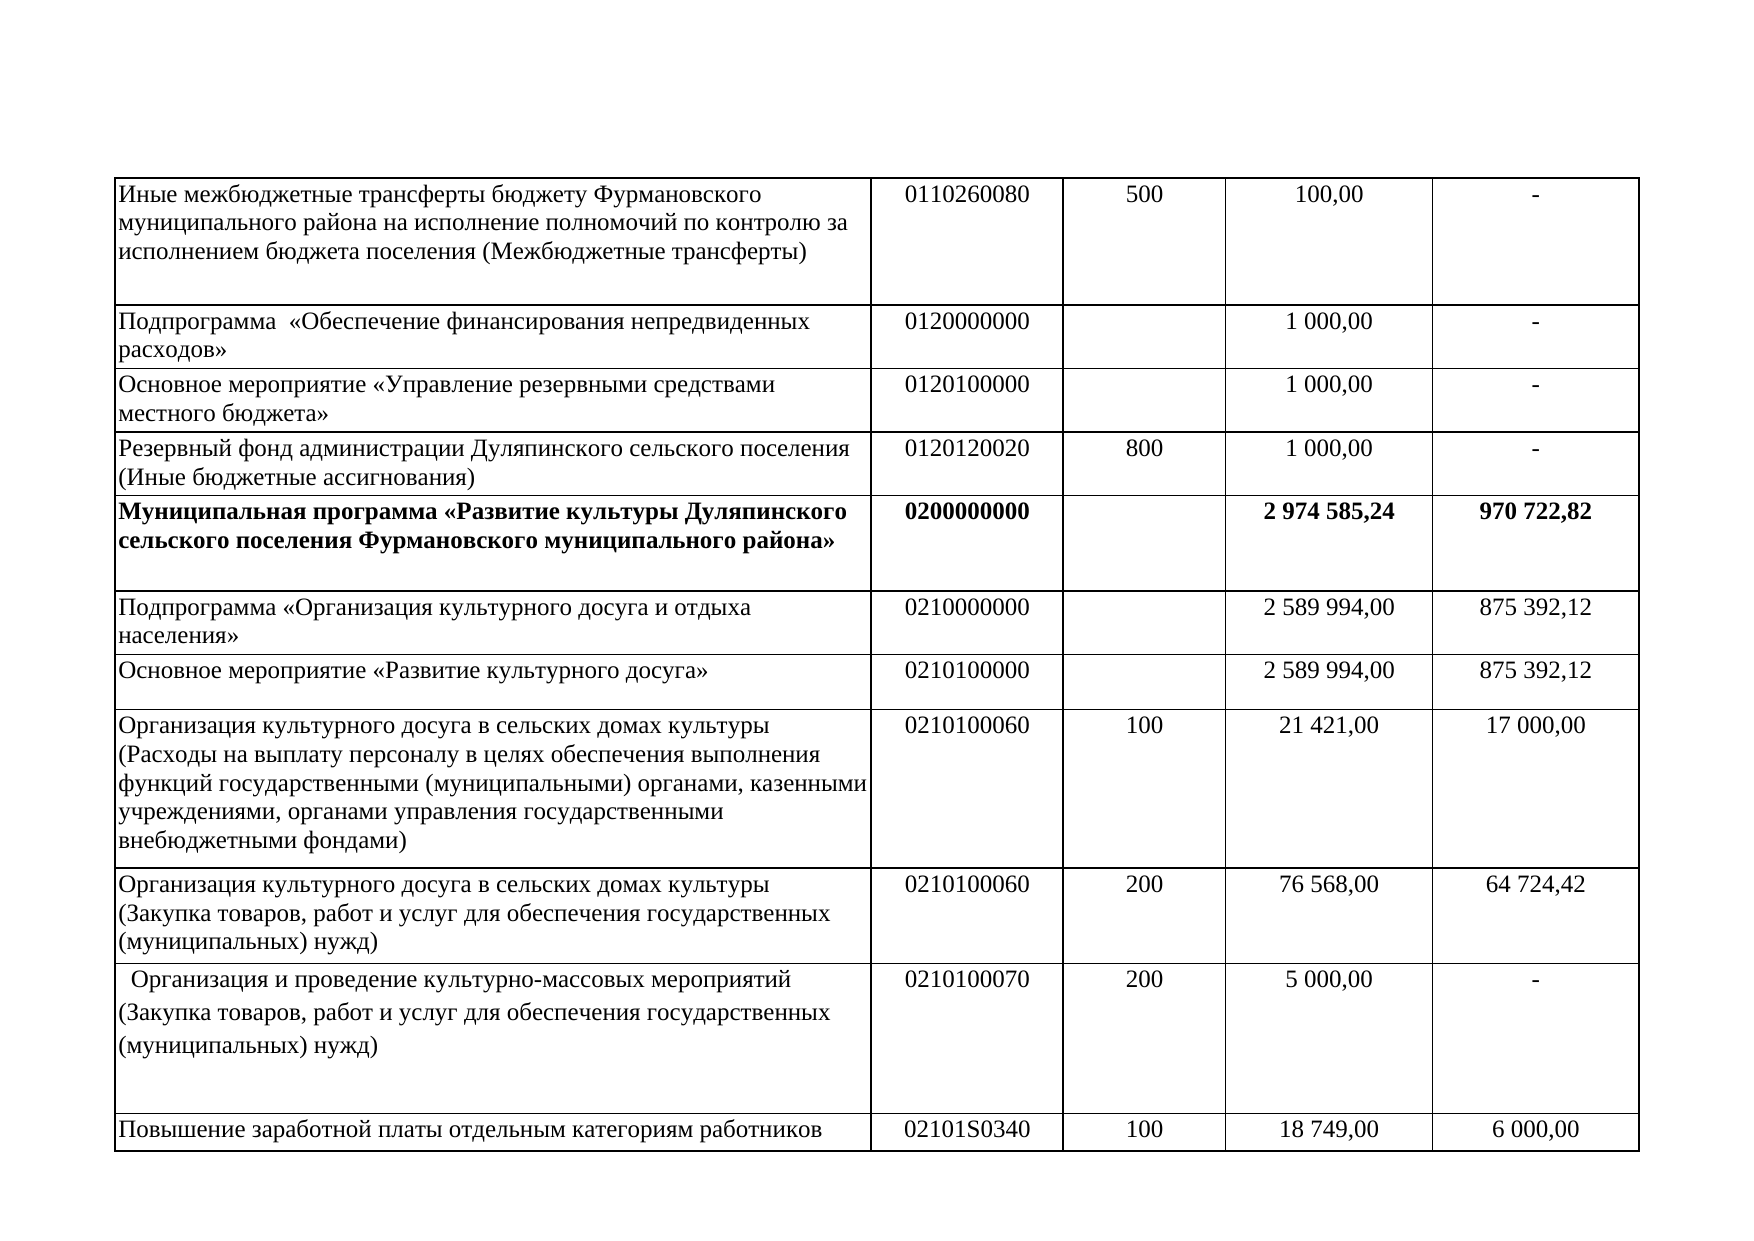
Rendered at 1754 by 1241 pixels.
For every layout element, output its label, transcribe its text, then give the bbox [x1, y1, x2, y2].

table_cell 76 568,00 [1226, 869, 1432, 962]
table_cell 2 589 994,00 [1226, 592, 1432, 653]
table_cell 0110260080 [872, 179, 1062, 304]
table_cell Резервный фонд администрации Дуляпинского сельского поселения (Иные бюджетные ассигнования) [116, 433, 870, 495]
table_cell Организация культурного досуга в сельских домах культуры (Закупка товаров, работ и услуг для обеспечения государственных (муниципальных) нужд) [116, 869, 870, 962]
table_cell 0120100000 [872, 369, 1062, 431]
table_cell 875 392,12 [1433, 592, 1638, 653]
table_cell Основное мероприятие «Развитие культурного досуга» [116, 655, 870, 708]
table_cell [1064, 306, 1225, 368]
table_cell 02101S0340 [872, 1114, 1062, 1150]
table_cell 0120000000 [872, 306, 1062, 368]
table_cell 64 724,42 [1433, 869, 1638, 962]
table_cell [1064, 496, 1225, 590]
table_cell 0210100070 [872, 964, 1062, 1113]
table_cell 2 589 994,00 [1226, 655, 1432, 708]
table_cell 21 421,00 [1226, 710, 1432, 867]
table_cell 100 [1064, 710, 1225, 867]
table_cell Организация и проведение культурно-массовых мероприятий (Закупка товаров, работ и услуг для обеспечения государственных (муниципальных) нужд) [116, 964, 870, 1113]
table_cell 0210100060 [872, 869, 1062, 962]
table_cell 0210100000 [872, 655, 1062, 708]
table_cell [116, 1114, 870, 1150]
table_cell Подпрограмма «Обеспечение финансирования непредвиденных расходов» [116, 306, 870, 368]
table_cell Подпрограмма «Организация культурного досуга и отдыха населения» [116, 592, 870, 653]
table_cell - [1433, 179, 1638, 304]
table_cell [1064, 592, 1225, 653]
table_cell Иные межбюджетные трансферты бюджету Фурмановского муниципального района на исполнение полномочий по контролю за исполнением бюджета поселения (Межбюджетные трансферты) [116, 179, 870, 304]
table_cell 500 [1064, 179, 1225, 304]
table_cell - [1433, 433, 1638, 495]
table_cell 0120120020 [872, 433, 1062, 495]
table_cell 0210000000 [872, 592, 1062, 653]
table_cell 6 000,00 [1433, 1114, 1638, 1150]
table_cell 100 [1064, 1114, 1225, 1150]
table_cell [1064, 655, 1225, 708]
table_cell [1064, 369, 1225, 431]
table_cell 1 000,00 [1226, 306, 1432, 368]
table_cell 0210100060 [872, 710, 1062, 867]
table_cell 200 [1064, 964, 1225, 1113]
table_cell Муниципальная программа «Развитие культуры Дуляпинского сельского поселения Фурмановского муниципального района» [116, 496, 870, 590]
table_cell - [1433, 369, 1638, 431]
table_cell - [1433, 964, 1638, 1113]
table_cell 17 000,00 [1433, 710, 1638, 867]
table_cell 100,00 [1226, 179, 1432, 304]
table_cell 5 000,00 [1226, 964, 1432, 1113]
table_cell 1 000,00 [1226, 433, 1432, 495]
table_cell 18 749,00 [1226, 1114, 1432, 1150]
table_cell 0200000000 [872, 496, 1062, 590]
table_cell 875 392,12 [1433, 655, 1638, 708]
table_cell Основное мероприятие «Управление резервными средствами местного бюджета» [116, 369, 870, 431]
table_cell - [1433, 306, 1638, 368]
table_cell 2 974 585,24 [1226, 496, 1432, 590]
table_cell 970 722,82 [1433, 496, 1638, 590]
table_cell 1 000,00 [1226, 369, 1432, 431]
table_cell 200 [1064, 869, 1225, 962]
table_cell 800 [1064, 433, 1225, 495]
table_cell Организация культурного досуга в сельских домах культуры (Расходы на выплату персоналу в целях обеспечения выполнения функций государственными (муниципальными) органами, казенными учреждениями, органами управления государственными внебюджетными фондами) [116, 710, 870, 867]
